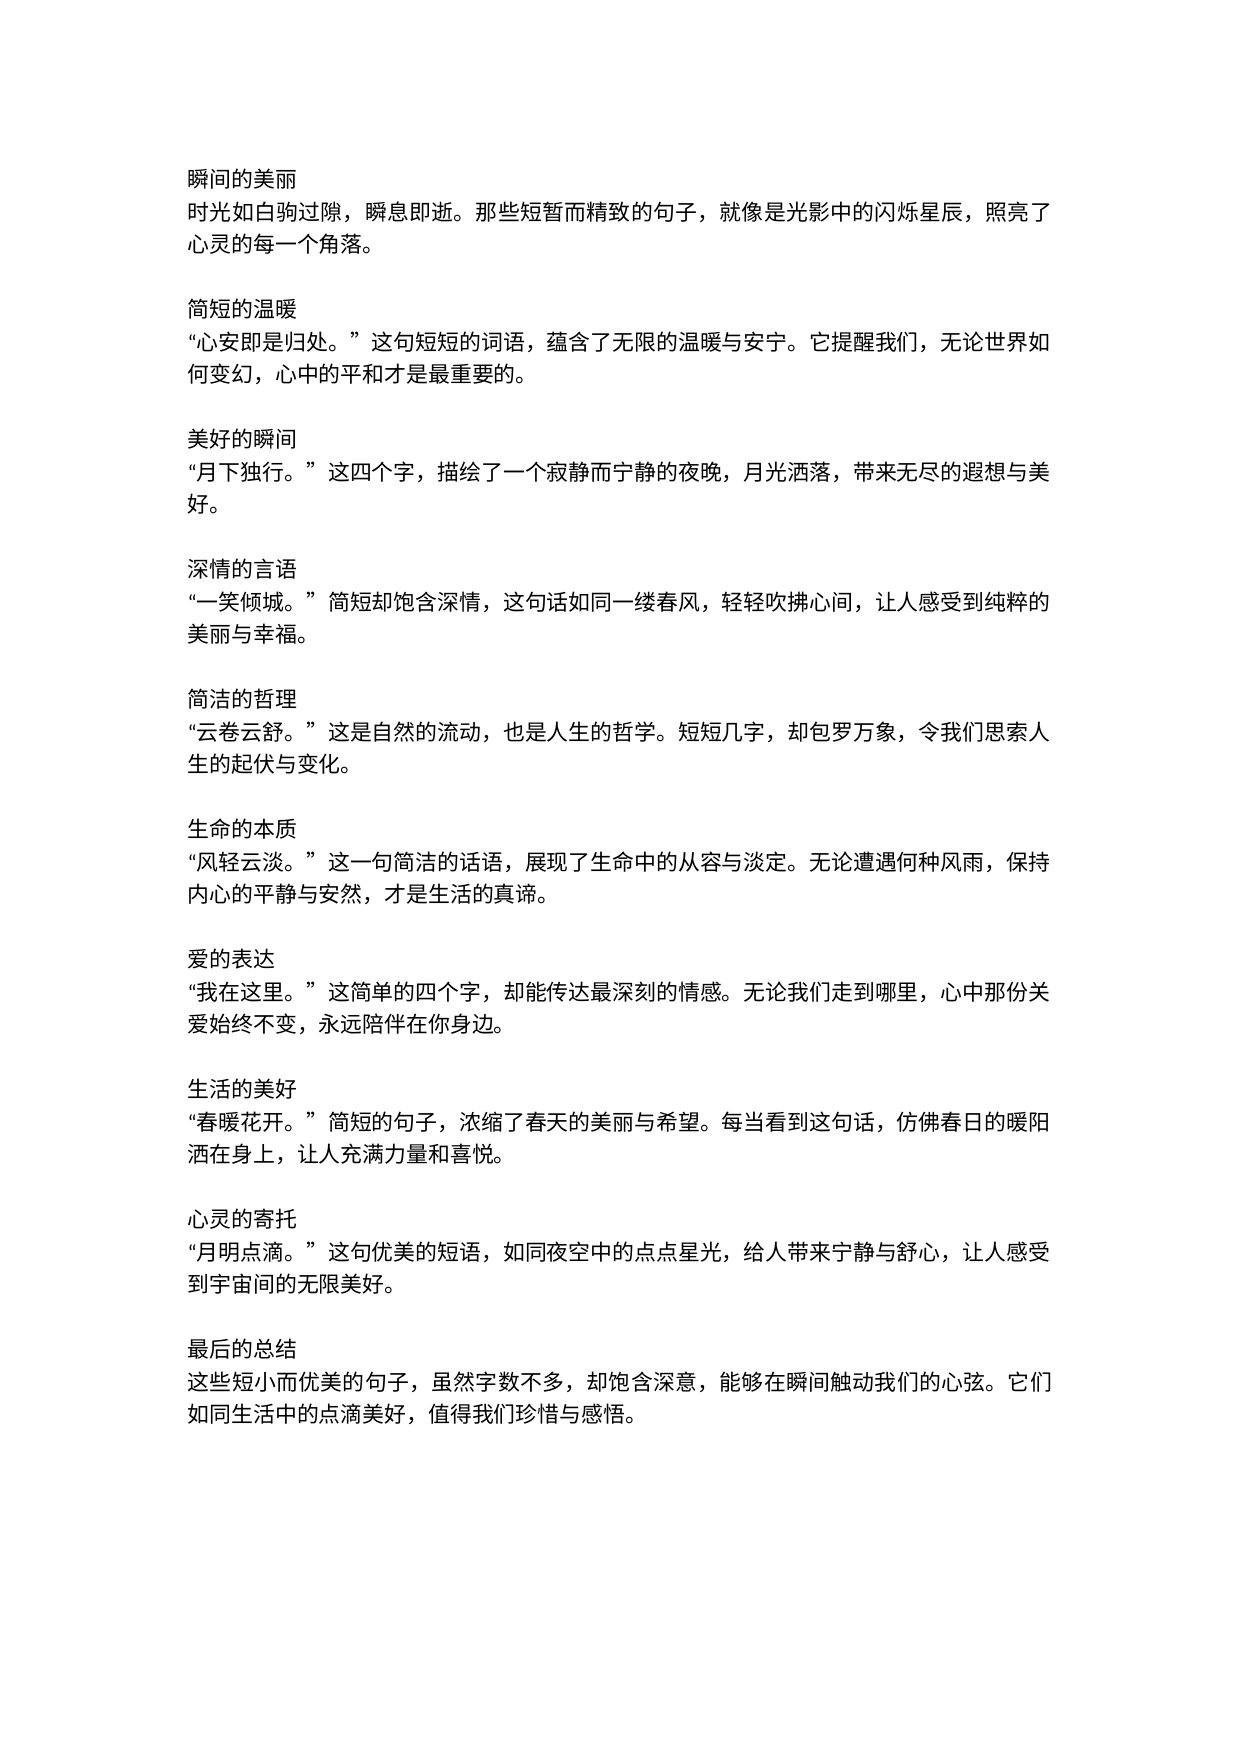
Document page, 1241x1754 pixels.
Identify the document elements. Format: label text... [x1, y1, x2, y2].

text 最后的总结 [187, 1332, 1053, 1364]
text 深情的言语 [187, 552, 1053, 584]
text “心安即是归处。”这句短短的词语，蕴含了无限的温暖与安宁。它提醒我们，无论世界如何变幻，心中的平和才是最重要的。 [187, 324, 1053, 389]
text “一笑倾城。”简短却饱含深情，这句话如同一缕春风，轻轻吹拂心间，让人感受到纯粹的美丽与幸福。 [187, 584, 1053, 649]
text “云卷云舒。”这是自然的流动，也是人生的哲学。短短几字，却包罗万象，令我们思索人生的起伏与变化。 [187, 714, 1053, 779]
text 这些短小而优美的句子，虽然字数不多，却饱含深意，能够在瞬间触动我们的心弦。它们如同生活中的点滴美好，值得我们珍惜与感悟。 [187, 1364, 1053, 1429]
text 生命的本质 [187, 812, 1053, 844]
text “月下独行。”这四个字，描绘了一个寂静而宁静的夜晚，月光洒落，带来无尽的遐想与美好。 [187, 454, 1053, 519]
text “我在这里。”这简单的四个字，却能传达最深刻的情感。无论我们走到哪里，心中那份关爱始终不变，永远陪伴在你身边。 [187, 974, 1053, 1039]
text 心灵的寄托 [187, 1202, 1053, 1234]
text “月明点滴。”这句优美的短语，如同夜空中的点点星光，给人带来宁静与舒心，让人感受到宇宙间的无限美好。 [187, 1234, 1053, 1299]
text 爱的表达 [187, 942, 1053, 974]
text “风轻云淡。”这一句简洁的话语，展现了生命中的从容与淡定。无论遭遇何种风雨，保持内心的平静与安然，才是生活的真谛。 [187, 844, 1053, 909]
text 美好的瞬间 [187, 422, 1053, 454]
text 时光如白驹过隙，瞬息即逝。那些短暂而精致的句子，就像是光影中的闪烁星辰，照亮了心灵的每一个角落。 [187, 194, 1053, 259]
text “春暖花开。”简短的句子，浓缩了春天的美丽与希望。每当看到这句话，仿佛春日的暖阳洒在身上，让人充满力量和喜悦。 [187, 1104, 1053, 1169]
text 简短的温暖 [187, 292, 1053, 324]
text 简洁的哲理 [187, 682, 1053, 714]
text 瞬间的美丽 [187, 162, 1053, 194]
text 生活的美好 [187, 1072, 1053, 1104]
